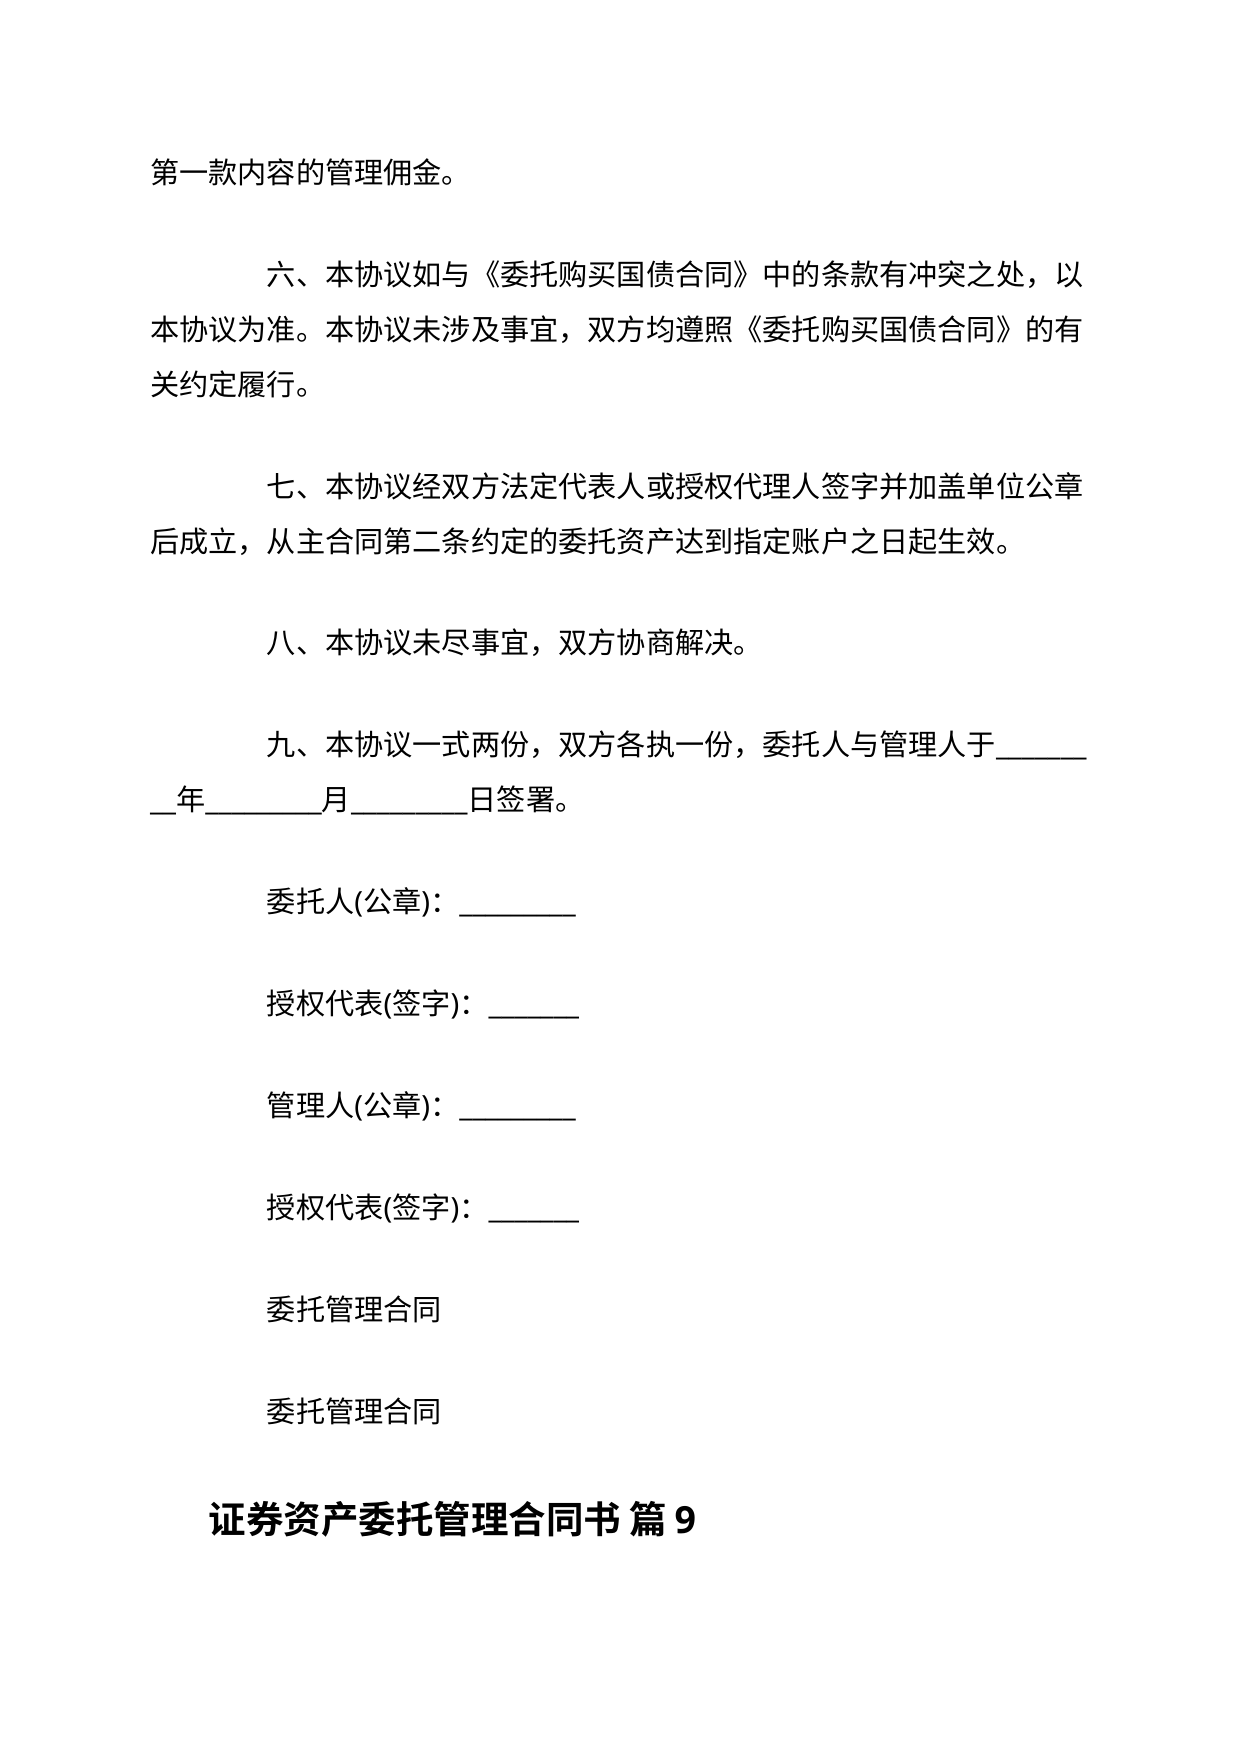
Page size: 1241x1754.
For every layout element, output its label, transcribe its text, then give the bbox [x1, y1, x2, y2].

text 委托管理合同 [150, 1388, 1090, 1431]
text 七、本协议经双方法定代表人或授权代理人签字并加盖单位公章后成立，从主合同第二条约定的委托资产达到指定账户之日起生效。 [150, 463, 1090, 561]
text 委托管理合同 [150, 1287, 1090, 1329]
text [150, 150, 1090, 192]
text 授权代表(签字)：_______ [150, 1185, 1090, 1227]
text 授权代表(签字)：_______ [150, 981, 1090, 1023]
text 六、本协议如与《委托购买国债合同》中的条款有冲突之处，以本协议为准。本协议未涉及事宜，双方均遵照《委托购买国债合同》的有关约定履行。 [150, 252, 1090, 404]
text 证券资产委托管理合同书 篇9 [150, 1490, 1090, 1545]
text 八、本协议未尽事宜，双方协商解决。 [150, 620, 1090, 662]
text 九、本协议一式两份，双方各执一份，委托人与管理人于_________年_________月_________日签署。 [150, 722, 1090, 819]
text 委托人(公章)：_________ [150, 879, 1090, 921]
text 管理人(公章)：_________ [150, 1083, 1090, 1125]
